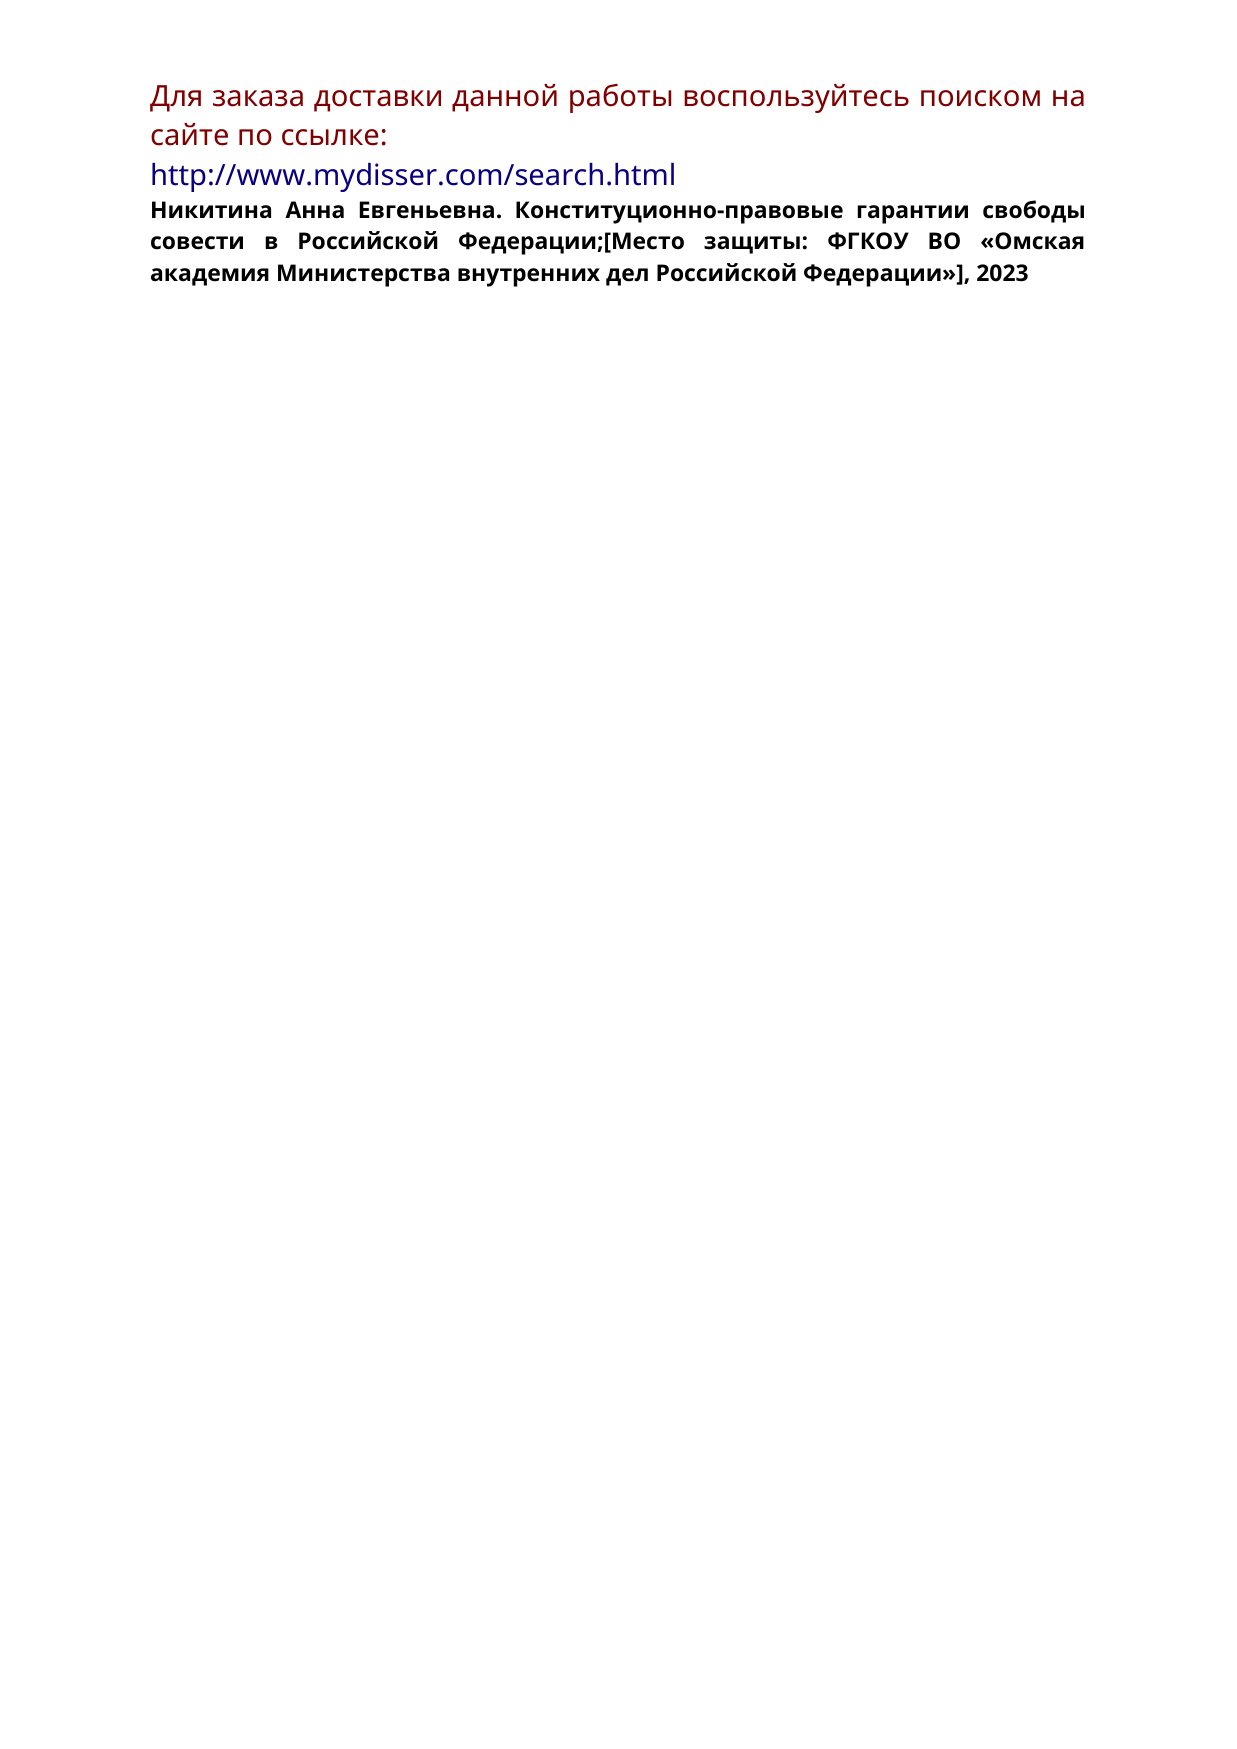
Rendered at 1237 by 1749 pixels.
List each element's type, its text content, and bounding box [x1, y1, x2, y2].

text Никитина Анна Евгеньевна. Конституционно-правовые гарантии свободы совести в Российской Федерации;[Место защиты: ФГКОУ ВО «Омская академия Министерства внутренних дел Российской Федерации»], 2023 [150, 194, 1086, 288]
